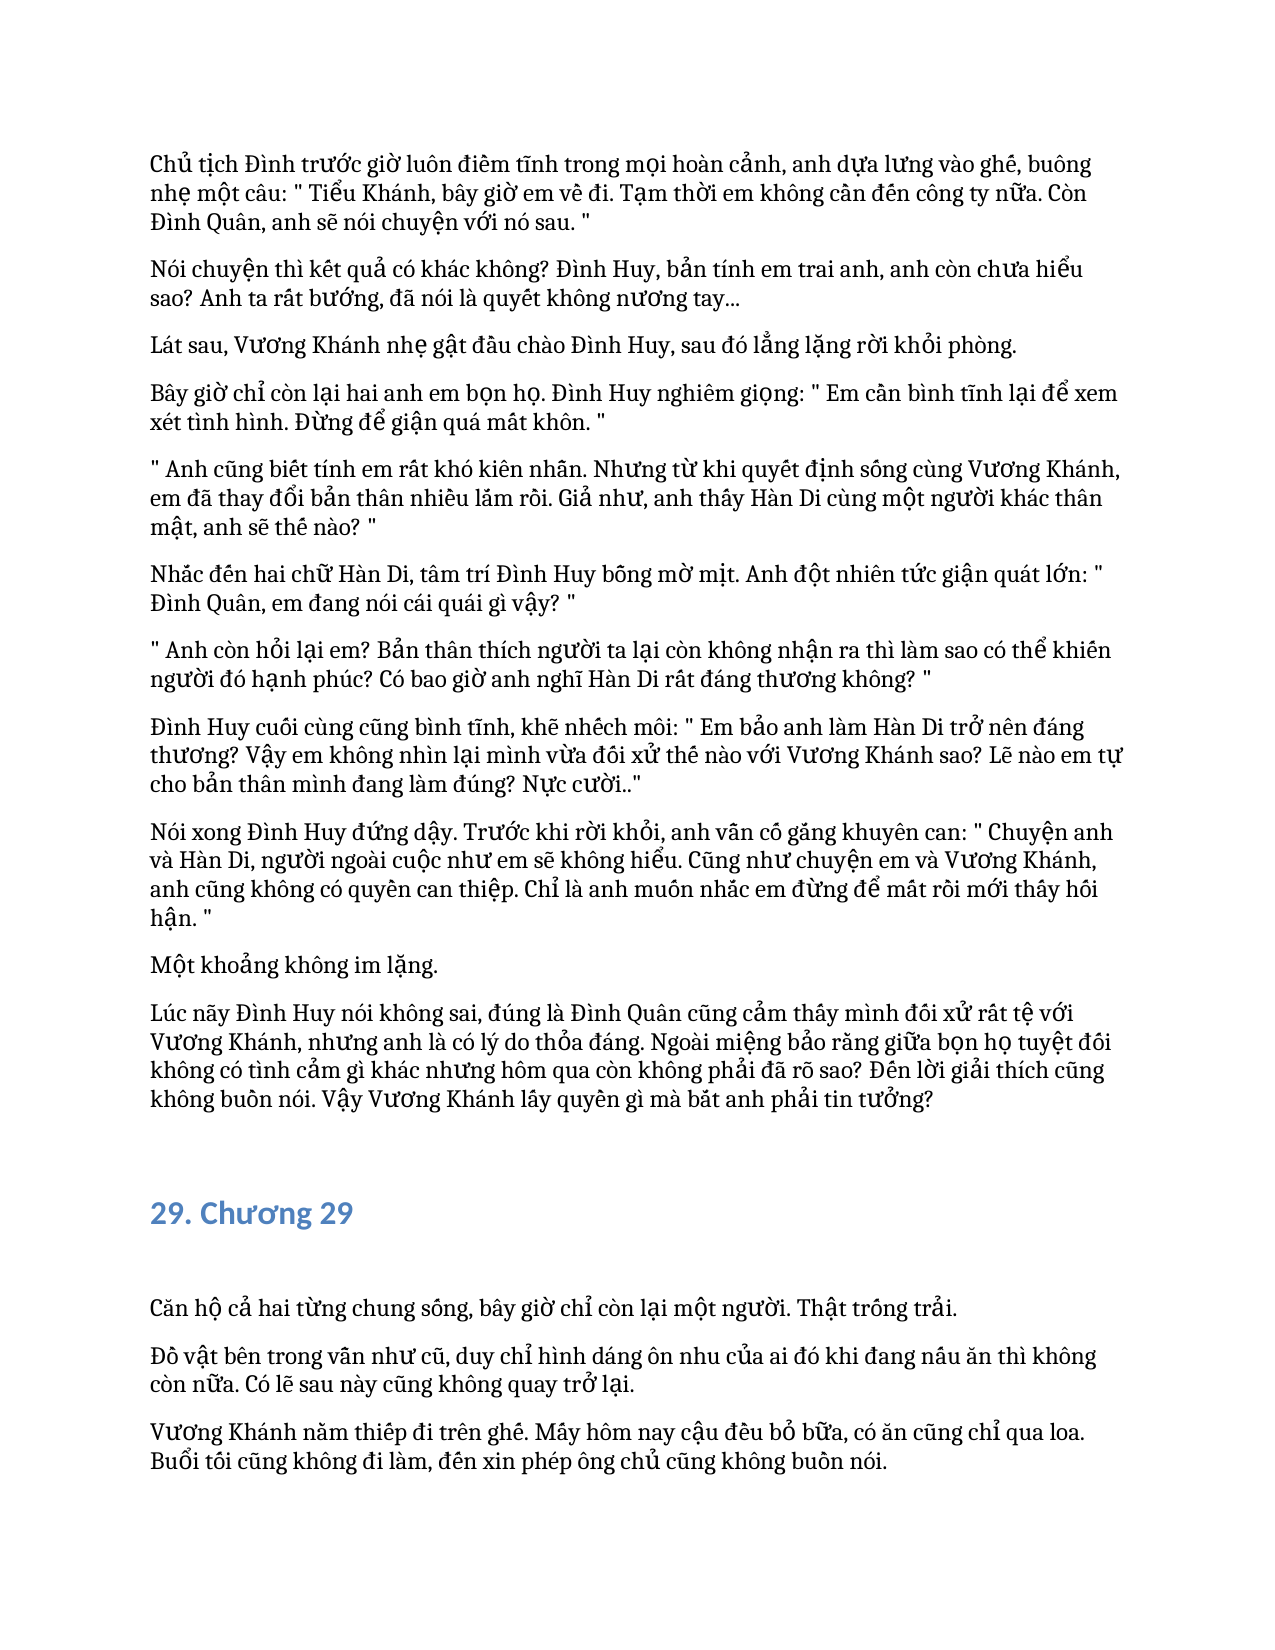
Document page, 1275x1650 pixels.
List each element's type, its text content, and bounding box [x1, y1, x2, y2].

text " Anh còn hỏi lại em? Bản thân thích người ta lại còn không nhận ra thì làm sao có thể khiến người đó hạnh phúc? Có bao giờ anh nghĩ Hàn Di rất đáng thương không? " [150, 636, 1125, 694]
text Lúc nãy Đình Huy nói không sai, đúng là Đình Quân cũng cảm thấy mình đối xử rất tệ với Vương Khánh, nhưng anh là có lý do thỏa đáng. Ngoài miệng bảo rằng giữa bọn họ tuyệt đối không có tình cảm gì khác nhưng hôm qua còn không phải đã rõ sao? Đến lời giải thích cũng không buồn nói. Vậy Vương Khánh lấy quyền gì mà bắt anh phải tin tưởng? [150, 999, 1125, 1171]
text Đình Huy cuối cùng cũng bình tĩnh, khẽ nhếch môi: " Em bảo anh làm Hàn Di trở nên đáng thương? Vậy em không nhìn lại mình vừa đối xử thế nào với Vương Khánh sao? Lẽ nào em tự cho bản thân mình đang làm đúng? Nực cười.." [150, 712, 1125, 799]
text Lát sau, Vương Khánh nhẹ gật đầu chào Đình Huy, sau đó lẳng lặng rời khỏi phòng. [150, 331, 1125, 360]
text Nhắc đến hai chữ Hàn Di, tâm trí Đình Huy bỗng mờ mịt. Anh đột nhiên tức giận quát lớn: " Đình Quân, em đang nói cái quái gì vậy? " [150, 560, 1125, 617]
text Đồ vật bên trong vẫn như cũ, duy chỉ hình dáng ôn nhu của ai đó khi đang nấu ăn thì không còn nữa. Có lẽ sau này cũng không quay trở lại. [150, 1342, 1125, 1399]
subtitle 29. Chương 29 [150, 1192, 1125, 1233]
text " Anh cũng biết tính em rất khó kiên nhẫn. Nhưng từ khi quyết định sống cùng Vương Khánh, em đã thay đổi bản thân nhiều lắm rồi. Giả như, anh thấy Hàn Di cùng một người khác thân mật, anh sẽ thế nào? " [150, 455, 1125, 541]
text Một khoảng không im lặng. [150, 951, 1125, 980]
text Chủ tịch Đình trước giờ luôn điềm tĩnh trong mọi hoàn cảnh, anh dựa lưng vào ghế, buông nhẹ một câu: " Tiểu Khánh, bây giờ em về đi. Tạm thời em không cần đến công ty nữa. Còn Đình Quân, anh sẽ nói chuyện với nó sau. " [150, 150, 1125, 236]
text Nói chuyện thì kết quả có khác không? Đình Huy, bản tính em trai anh, anh còn chưa hiểu sao? Anh ta rất bướng, đã nói là quyết không nương tay... [150, 255, 1125, 312]
text Vương Khánh nằm thiếp đi trên ghế. Mấy hôm nay cậu đều bỏ bữa, có ăn cũng chỉ qua loa. Buổi tối cũng không đi làm, đến xin phép ông chủ cũng không buồn nói. [150, 1418, 1125, 1475]
text Căn hộ cả hai từng chung sống, bây giờ chỉ còn lại một người. Thật trống trải. [150, 1237, 1125, 1323]
text Bây giờ chỉ còn lại hai anh em bọn họ. Đình Huy nghiêm giọng: " Em cần bình tĩnh lại để xem xét tình hình. Đừng để giận quá mất khôn. " [150, 379, 1125, 436]
text Nói xong Đình Huy đứng dậy. Trước khi rời khỏi, anh vẫn cố gắng khuyên can: " Chuyện anh và Hàn Di, người ngoài cuộc như em sẽ không hiểu. Cũng như chuyện em và Vương Khánh, anh cũng không có quyền can thiệp. Chỉ là anh muốn nhắc em đừng để mất rồi mới thấy hối hận. " [150, 817, 1125, 932]
